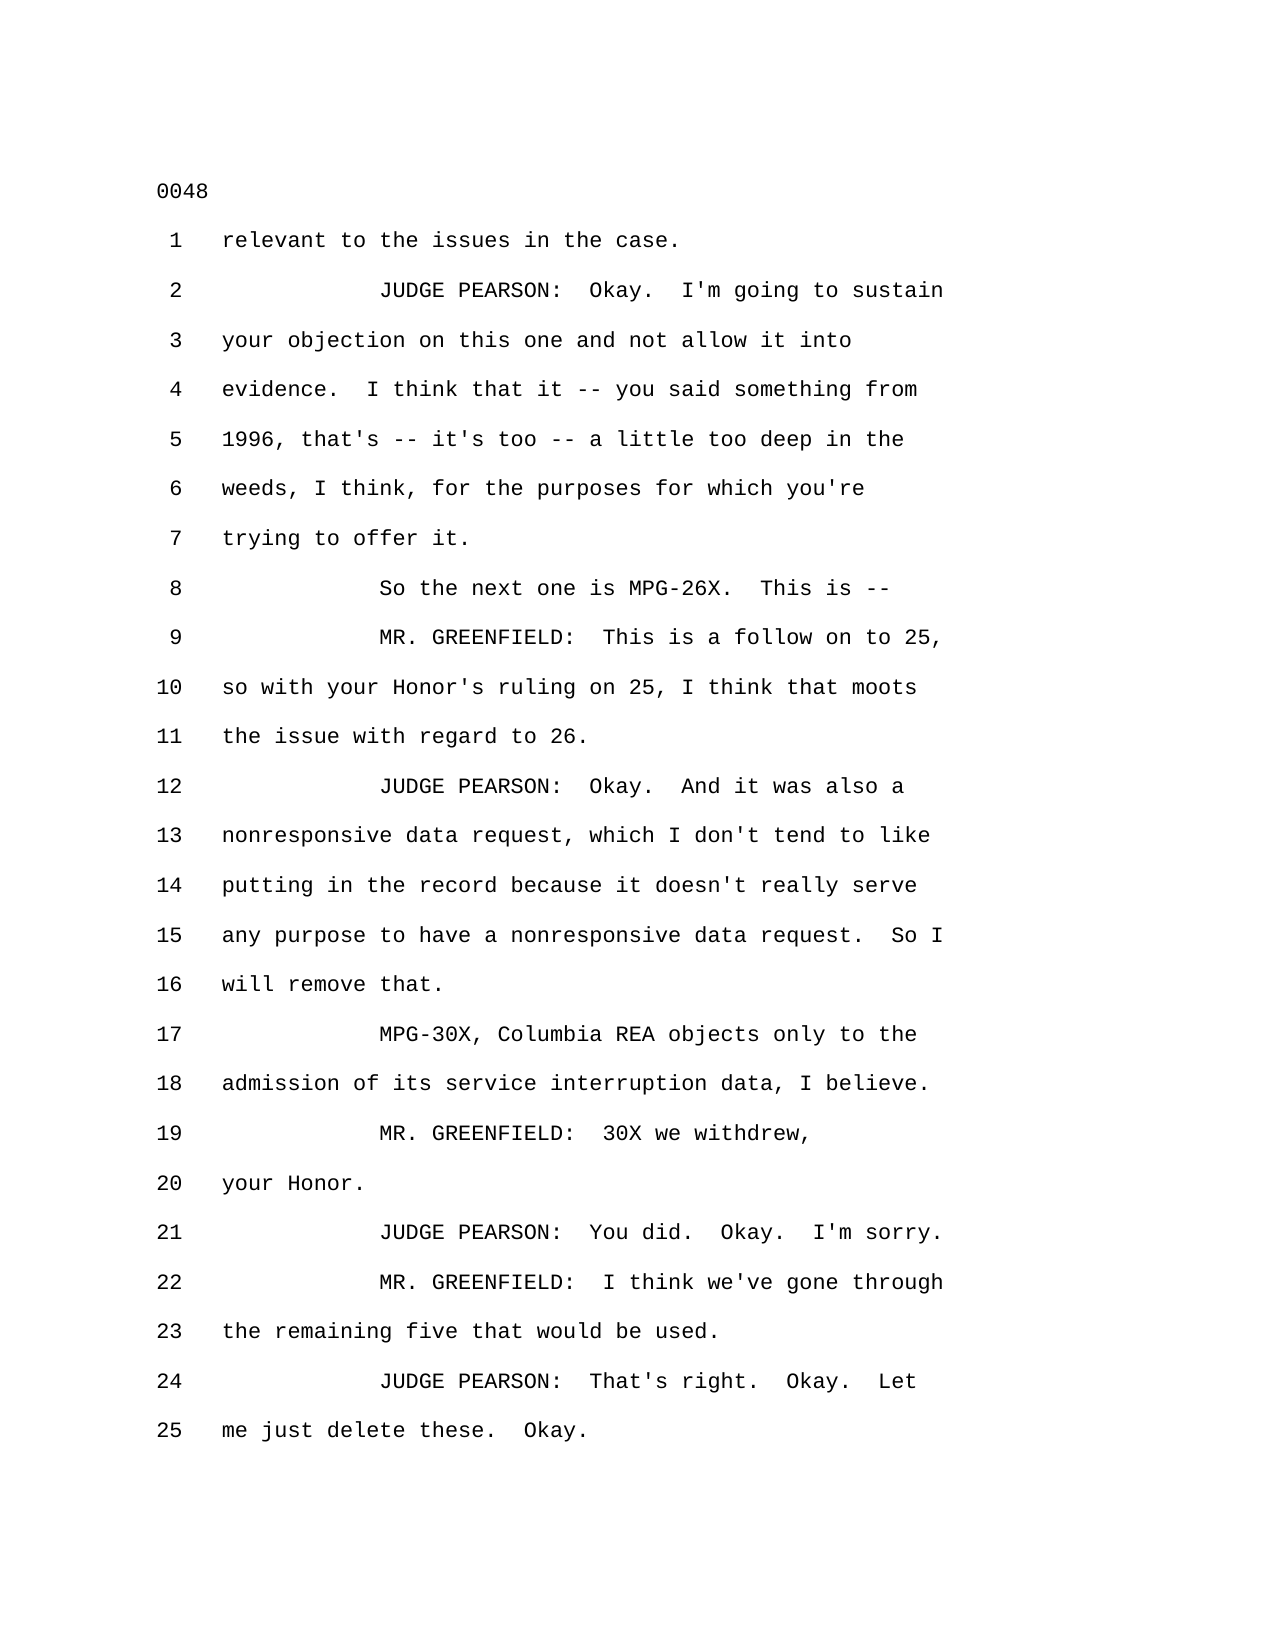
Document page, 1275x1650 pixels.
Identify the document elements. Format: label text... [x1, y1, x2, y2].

text 23 the remaining five that would be used. [156, 1320, 1119, 1345]
text 18 admission of its service interruption data, I believe. [156, 1072, 1119, 1097]
text 12 JUDGE PEARSON: Okay. And it was also a [156, 775, 1119, 800]
text 3 your objection on this one and not allow it into [156, 329, 1119, 353]
text 10 so with your Honor's ruling on 25, I think that moots [156, 676, 1119, 701]
text 9 MR. GREENFIELD: This is a follow on to 25, [156, 626, 1119, 651]
text 7 trying to offer it. [156, 527, 1119, 552]
text 15 any purpose to have a nonresponsive data request. So I [156, 924, 1119, 948]
text 11 the issue with regard to 26. [156, 725, 1119, 750]
text 8 So the next one is MPG-26X. This is -- [156, 577, 1119, 601]
text 5 1996, that's -- it's too -- a little too deep in the [156, 428, 1119, 453]
text 16 will remove that. [156, 973, 1119, 998]
text 14 putting in the record because it doesn't really serve [156, 874, 1119, 899]
text 6 weeds, I think, for the purposes for which you're [156, 477, 1119, 502]
text 20 your Honor. [156, 1172, 1119, 1196]
text 24 JUDGE PEARSON: That's right. Okay. Let [156, 1370, 1119, 1395]
text 19 MR. GREENFIELD: 30X we withdrew, [156, 1122, 1119, 1147]
text 21 JUDGE PEARSON: You did. Okay. I'm sorry. [156, 1221, 1119, 1246]
text 4 evidence. I think that it -- you said something from [156, 378, 1119, 403]
text 25 me just delete these. Okay. [156, 1419, 1119, 1444]
text 22 MR. GREENFIELD: I think we've gone through [156, 1271, 1119, 1296]
text 2 JUDGE PEARSON: Okay. I'm going to sustain [156, 279, 1119, 304]
text 1 relevant to the issues in the case. [156, 229, 1119, 254]
text 17 MPG-30X, Columbia REA objects only to the [156, 1023, 1119, 1048]
text 0048 [156, 180, 1119, 205]
text 13 nonresponsive data request, which I don't tend to like [156, 824, 1119, 849]
